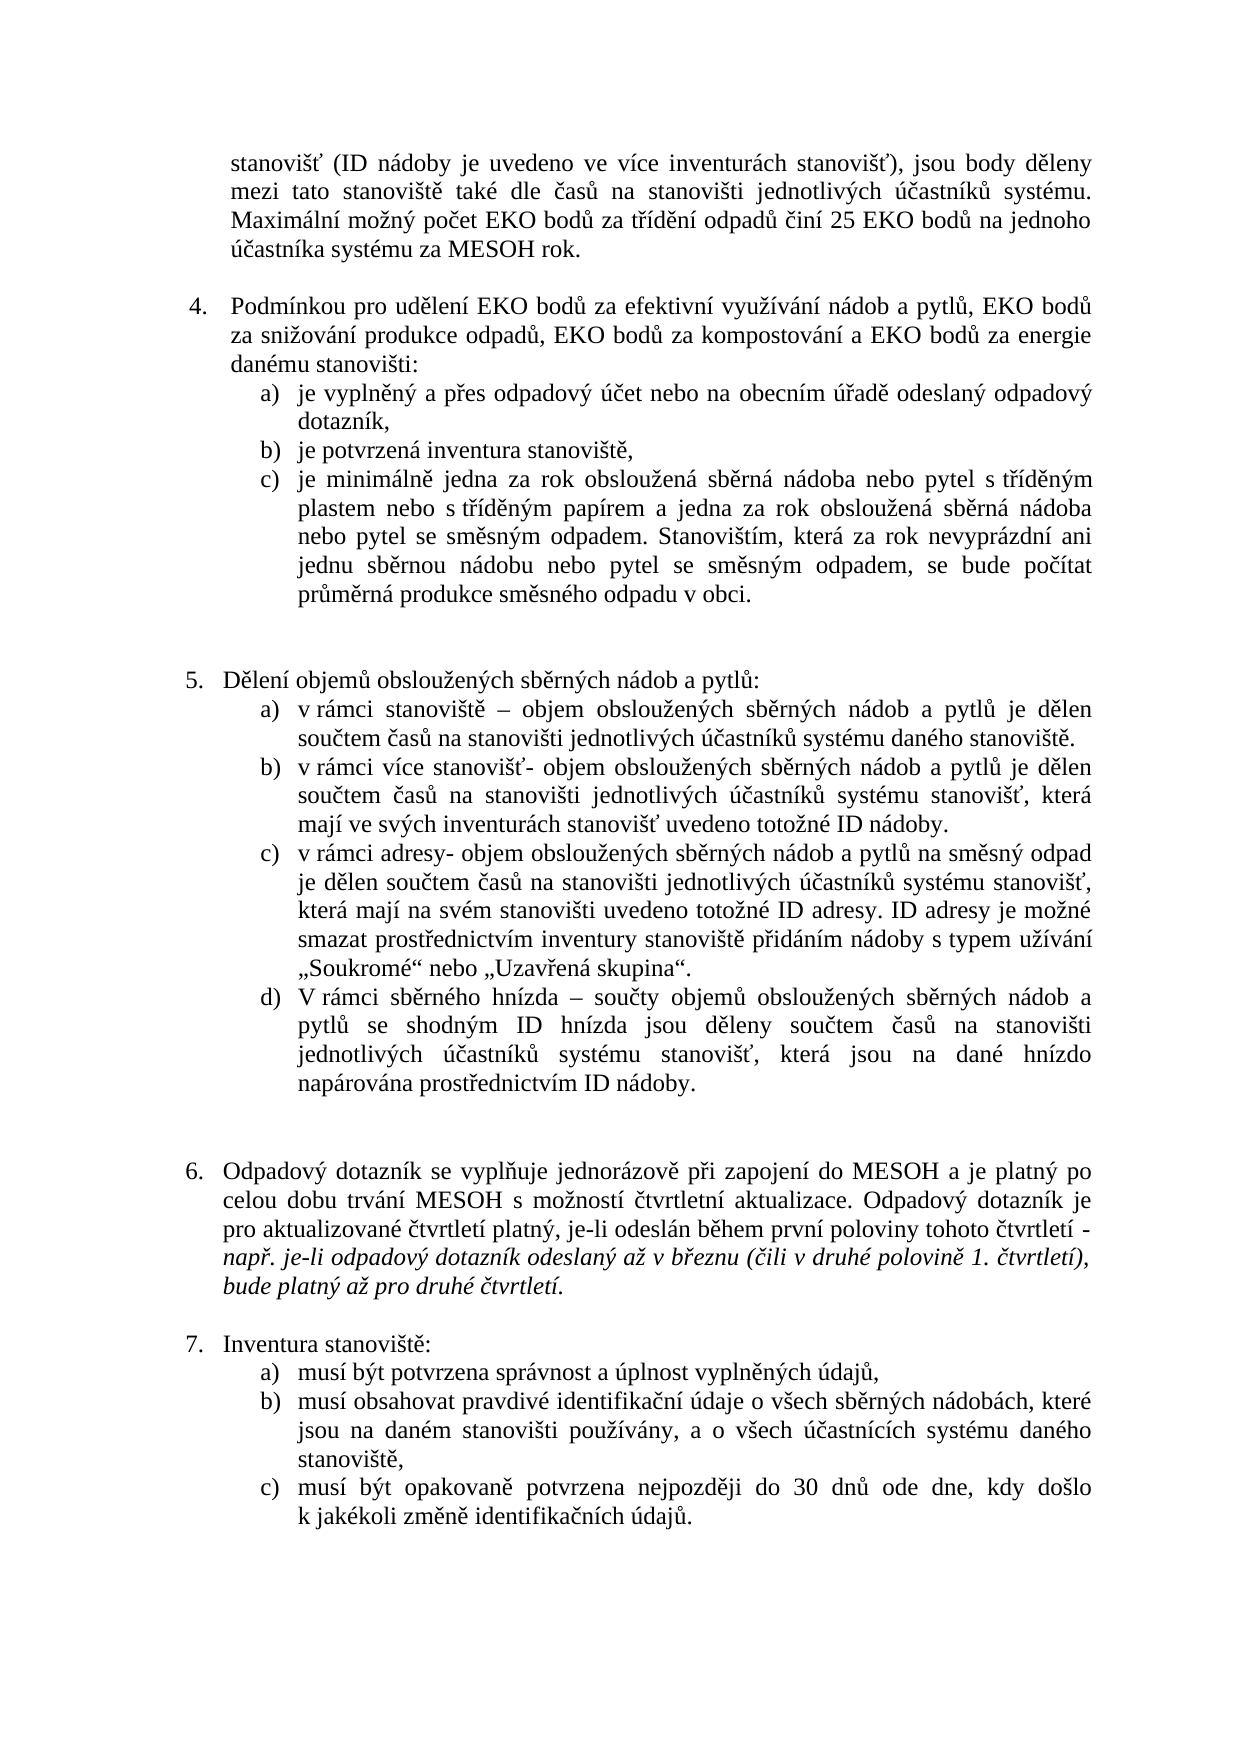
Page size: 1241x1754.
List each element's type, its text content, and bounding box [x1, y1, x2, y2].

list Inventura stanoviště: [185, 1329, 1093, 1357]
list Dělení objemů obsloužených sběrných nádob a pytlů: [185, 666, 1093, 694]
list musí obsahovat pravdivé identifikační údaje o všech sběrných nádobách, které jsou na daném stanovišti používány, a o všech účastnících systému daného stanoviště, [260, 1386, 1093, 1472]
list je potvrzená inventura stanoviště, [260, 435, 1093, 464]
list Odpadový dotazník se vyplňuje jednorázově při zapojení do MESOH a je platný po celou dobu trvání MESOH s možností čtvrtletní aktualizace. Odpadový dotazník je pro aktualizované čtvrtletí platný, je-li odeslán během první poloviny tohoto čtvrtletí - např. je-li odpadový dotazník odeslaný až v březnu (čili v druhé polovině 1. čtvrtletí), bude platný až pro druhé čtvrtletí. [185, 1156, 1093, 1300]
list je vyplněný a přes odpadový účet nebo na obecním úřadě odeslaný odpadový dotazník, [260, 378, 1093, 435]
list V rámci sběrného hnízda – součty objemů obsloužených sběrných nádob a pytlů se shodným ID hnízda jsou děleny součtem časů na stanovišti jednotlivých účastníků systému stanovišť, která jsou na dané hnízdo napárována prostřednictvím ID nádoby. [260, 982, 1093, 1097]
list v rámci adresy- objem obsloužených sběrných nádob a pytlů na směsný odpad je dělen součtem časů na stanovišti jednotlivých účastníků systému stanovišť, která mají na svém stanovišti uvedeno totožné ID adresy. ID adresy je možné smazat prostřednictvím inventury stanoviště přidáním nádoby s typem užívání „Soukromé“ nebo „Uzavřená skupina“. [260, 838, 1093, 982]
list Podmínkou pro udělení EKO bodů za efektivní využívání nádob a pytlů, EKO bodů za snižování produkce odpadů, EKO bodů za kompostování a EKO bodů za energie danému stanovišti: [189, 291, 1093, 378]
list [189, 148, 1093, 263]
list je minimálně jedna za rok obsloužená sběrná nádoba nebo pytel s tříděným plastem nebo s tříděným papírem a jedna za rok obsloužená sběrná nádoba nebo pytel se směsným odpadem. Stanovištím, která za rok nevyprázdní ani jednu sběrnou nádobu nebo pytel se směsným odpadem, se bude počítat průměrná produkce směsného odpadu v obci. [260, 464, 1093, 608]
list v rámci stanoviště – objem obsloužených sběrných nádob a pytlů je dělen součtem časů na stanovišti jednotlivých účastníků systému daného stanoviště. [260, 694, 1093, 752]
list v rámci více stanovišť- objem obsloužených sběrných nádob a pytlů je dělen součtem časů na stanovišti jednotlivých účastníků systému stanovišť, která mají ve svých inventurách stanovišť uvedeno totožné ID nádoby. [260, 752, 1093, 838]
list musí být potvrzena správnost a úplnost vyplněných údajů, [260, 1357, 1093, 1386]
list musí být opakovaně potvrzena nejpozději do 30 dnů ode dne, kdy došlo k jakékoli změně identifikačních údajů. [260, 1472, 1093, 1530]
